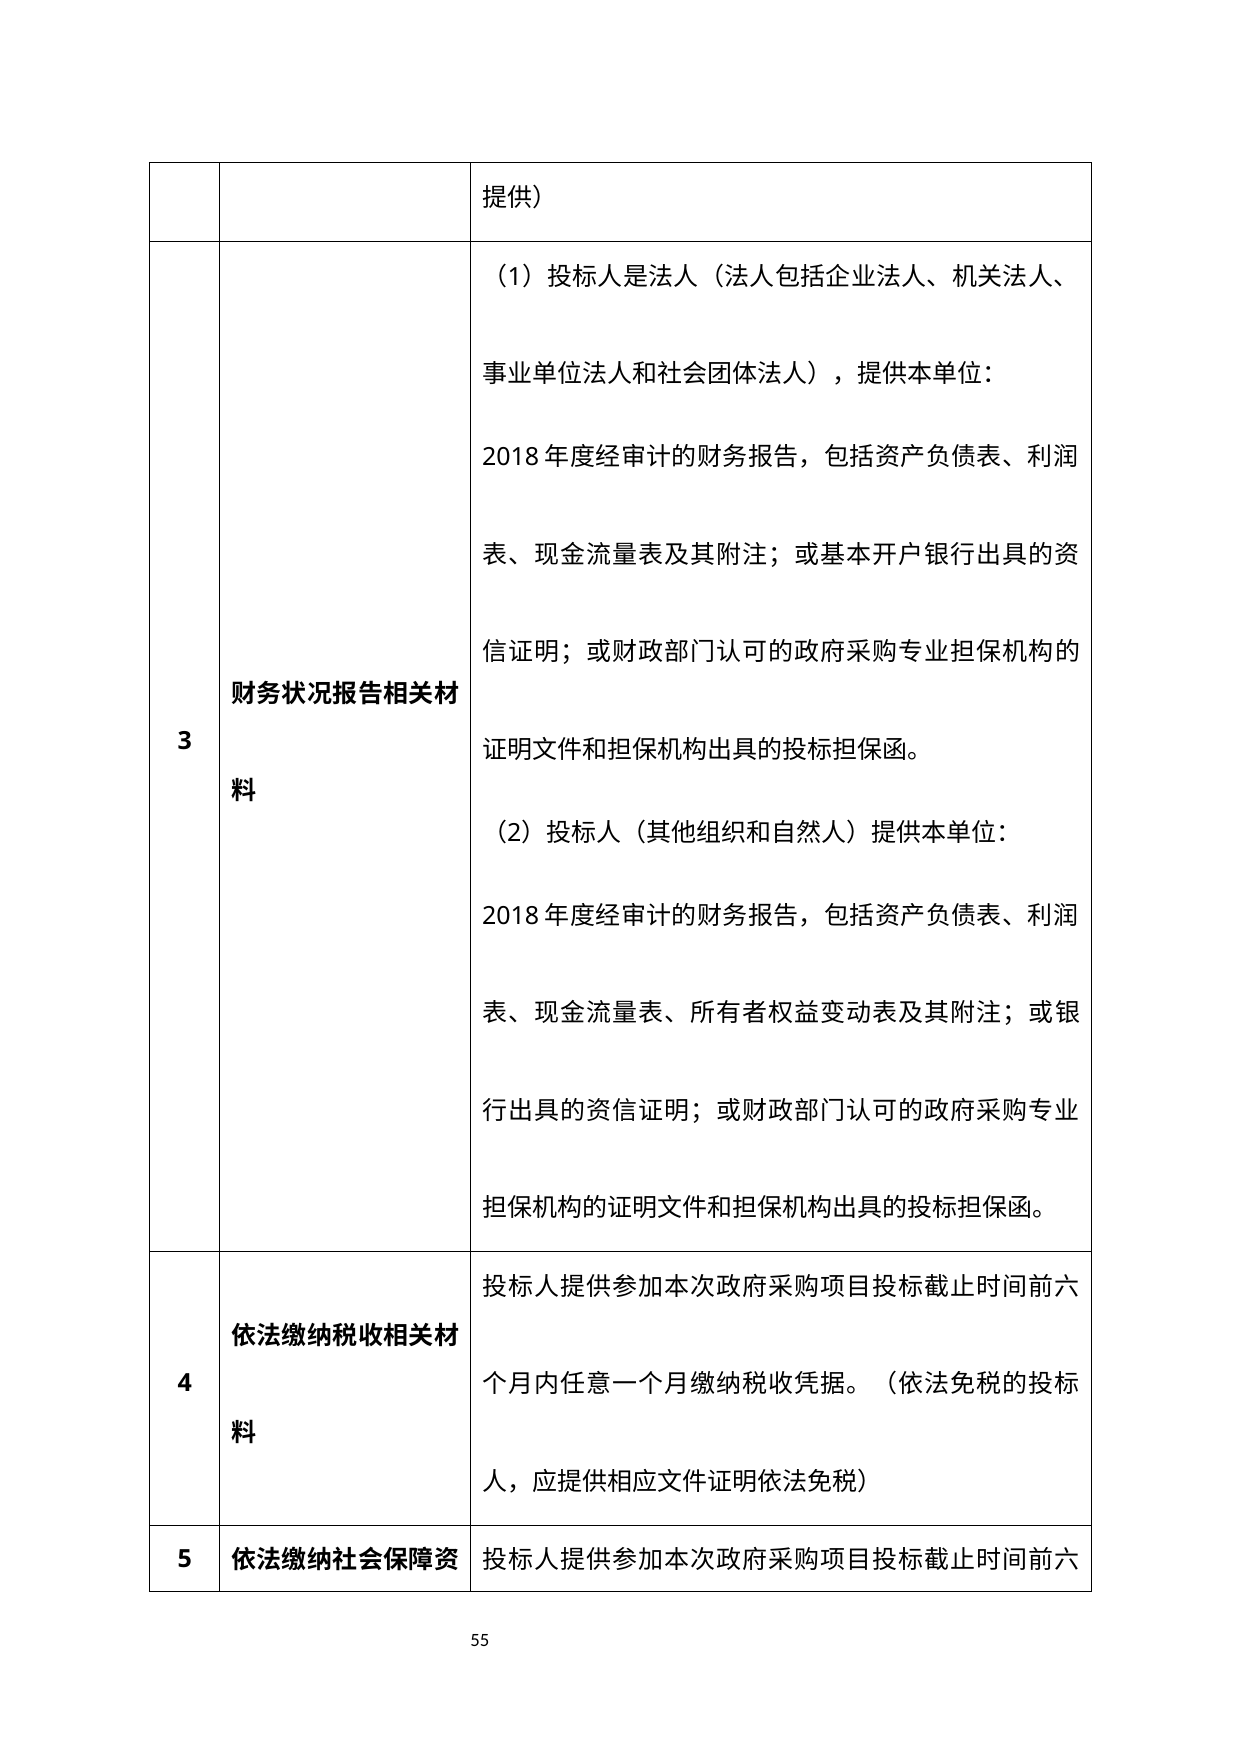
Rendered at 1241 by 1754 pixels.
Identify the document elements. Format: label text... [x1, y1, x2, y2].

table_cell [471, 1526, 1091, 1591]
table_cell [220, 163, 470, 241]
table_cell 5 [150, 1526, 219, 1591]
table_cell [471, 163, 1091, 241]
table_cell 2 [150, 163, 219, 241]
table_cell 4 [150, 1252, 219, 1524]
table_cell 依法缴纳社会保障资金的证明材料 [220, 1526, 470, 1591]
table_cell 3 [150, 242, 219, 1251]
table_cell 依法缴纳税收相关材料 [220, 1252, 470, 1524]
table_cell （1）投标人是法人（法人包括企业法人、机关法人、事业单位法人和社会团体法人），提供本单位： 2018年度经审计的财务报告，包括资产负债表、利润表、现金流量表及其附注；或基本开户银行出具的资信证明；或财政部门认可的政府采购专业担保机构的证明文件和担保机构出具的投标担保函。 （2）投标人（其他组织和自然人）提供本单位： 2018年度经审计的财务报告，包括资产负债表、利润表、现金流量表、所有者权益变动表及其附注；或银行出具的资信证明；或财政部门认可的政府采购专业担保机构的证明文件和担保机构出具的投标担保函。 [471, 242, 1091, 1251]
table_cell 投标人提供参加本次政府采购项目投标截止时间前六个月内任意一个月缴纳税收凭据。（依法免税的投标人，应提供相应文件证明依法免税） [471, 1252, 1091, 1524]
table_cell 财务状况报告相关材料 [220, 242, 470, 1251]
